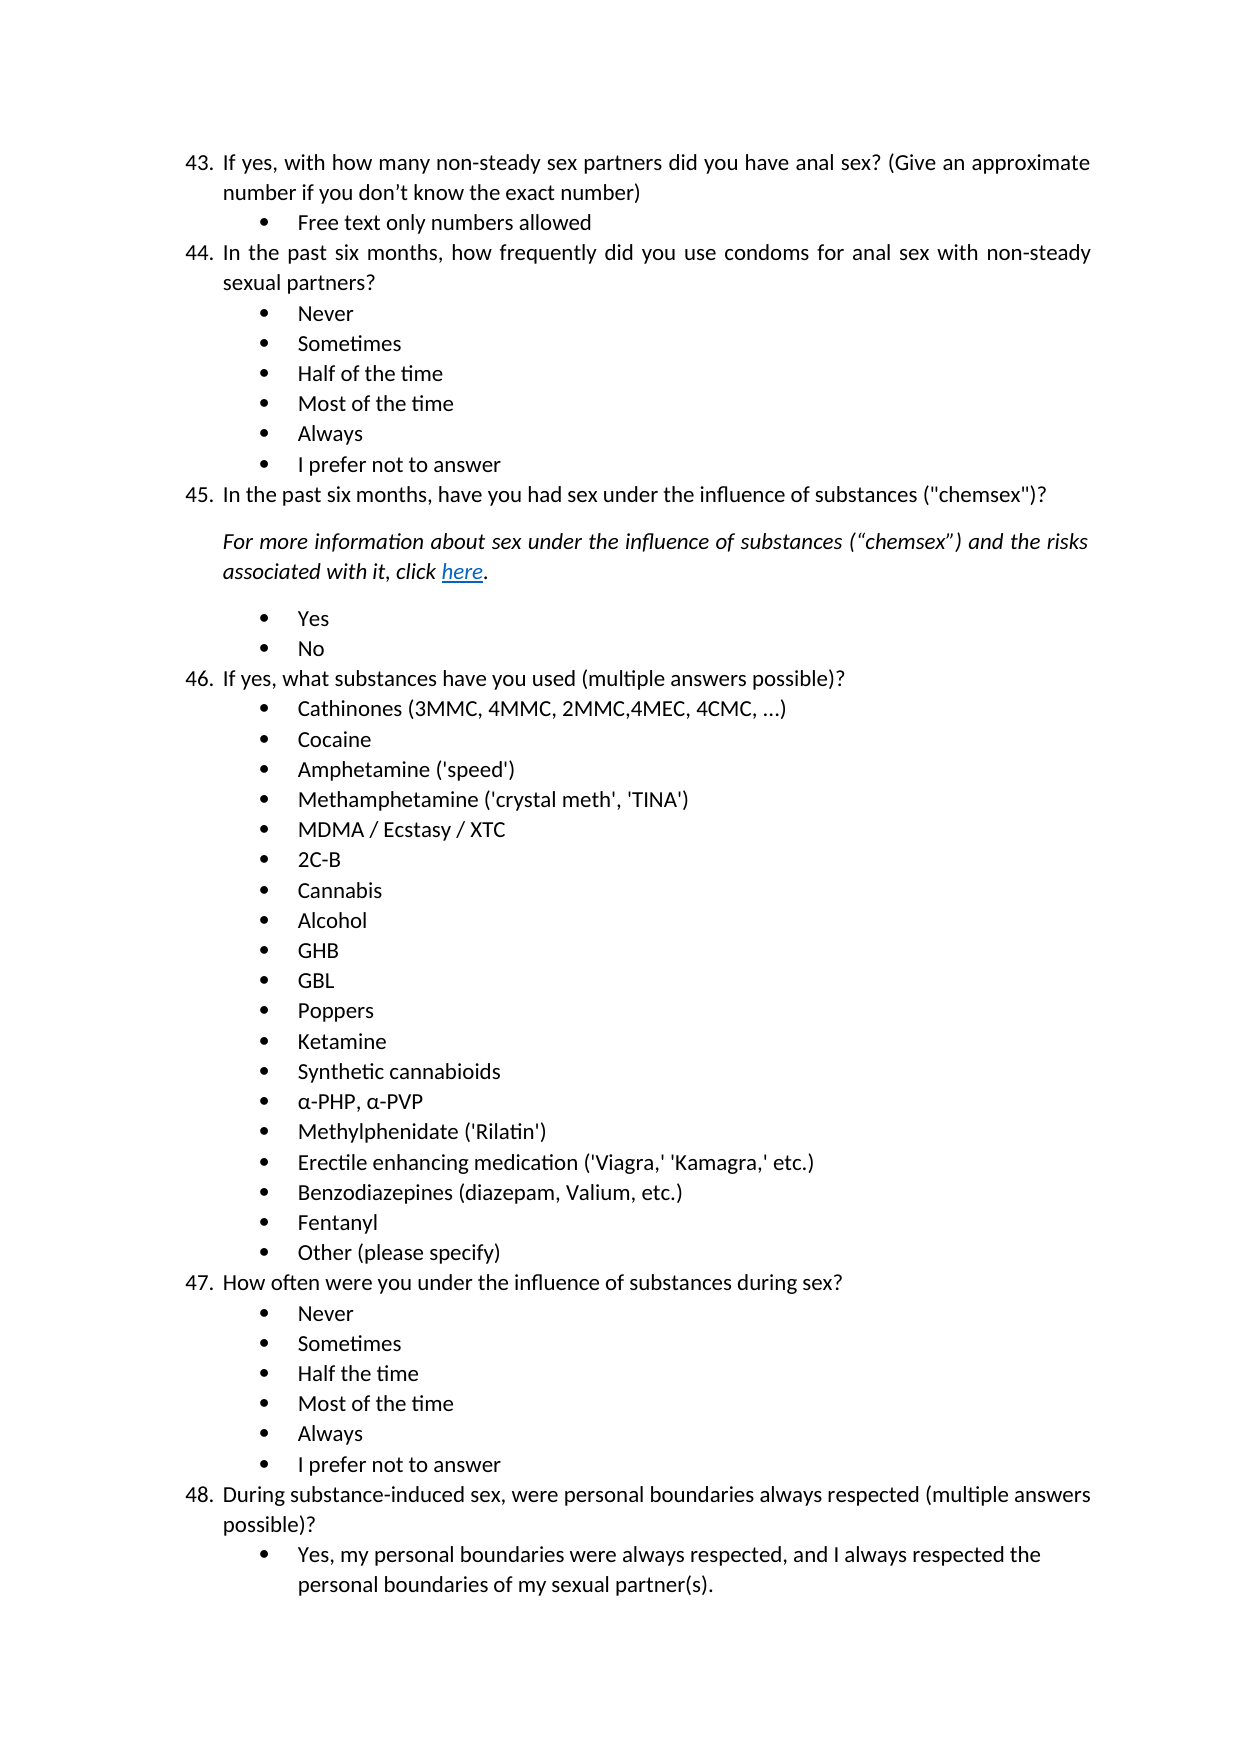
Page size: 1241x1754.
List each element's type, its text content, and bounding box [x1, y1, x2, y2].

list Benzodiazepines (diazepam, Valium, etc.) [260, 1178, 1095, 1206]
list How often were you under the influence of substances during sex? [185, 1268, 1095, 1296]
list During substance-induced sex, were personal boundaries always respected (multiple answers possible)? [185, 1480, 1095, 1538]
list Most of the time [260, 389, 1093, 417]
list α-PHP, α-PVP [260, 1087, 1095, 1115]
list No [260, 634, 1095, 662]
list Poppers [260, 997, 1095, 1024]
list Cocaine [260, 725, 1095, 753]
list GBL [260, 966, 1095, 994]
list Half of the time [260, 359, 1093, 387]
list If yes, with how many non-steady sex partners did you have anal sex? (Give an approximate number if you don’t know the exact number) [185, 148, 1093, 206]
list I prefer not to answer [260, 450, 1093, 478]
list Never [260, 299, 1093, 327]
list Alcohol [260, 906, 1095, 934]
list In the past six months, have you had sex under the influence of substances ("chemsex")? [185, 480, 1093, 508]
list Methamphetamine ('crystal meth', 'TINA') [260, 785, 1095, 813]
list Sometimes [260, 1329, 1095, 1357]
list Sometimes [260, 329, 1093, 357]
list Most of the time [260, 1389, 1095, 1417]
list 2C-B [260, 846, 1095, 873]
list In the past six months, how frequently did you use condoms for anal sex with non-steady sexual partners? [185, 238, 1093, 296]
list Ketamine [260, 1027, 1095, 1055]
list GHB [260, 936, 1095, 964]
list Amphetamine ('speed') [260, 755, 1095, 783]
list Half the time [260, 1359, 1095, 1387]
list Methylphenidate ('Rilatin') [260, 1117, 1095, 1145]
list Never [260, 1299, 1095, 1327]
list Always [260, 419, 1093, 447]
list Cathinones (3MMC, 4MMC, 2MMC,4MEC, 4CMC, ...) [260, 694, 1095, 722]
list Cannabis [260, 876, 1095, 904]
list Yes [260, 604, 1095, 632]
list Always [260, 1419, 1095, 1447]
list If yes, what substances have you used (multiple answers possible)? [185, 664, 1095, 692]
text For more information about sex under the influence of substances (“chemsex”) and the risks associated with it, click here. [223, 527, 1093, 585]
list Free text only numbers allowed [260, 208, 1093, 236]
list Erectile enhancing medication ('Viagra,' 'Kamagra,' etc.) [260, 1148, 1095, 1176]
list I prefer not to answer [260, 1450, 1095, 1478]
list Other (please specify) [260, 1238, 1095, 1266]
list MDMA / Ecstasy / XTC [260, 815, 1095, 843]
list Fentanyl [260, 1208, 1095, 1236]
list Yes, my personal boundaries were always respected, and I always respected the personal boundaries of my sexual partner(s). [260, 1540, 1095, 1598]
list Synthetic cannabioids [260, 1057, 1095, 1085]
